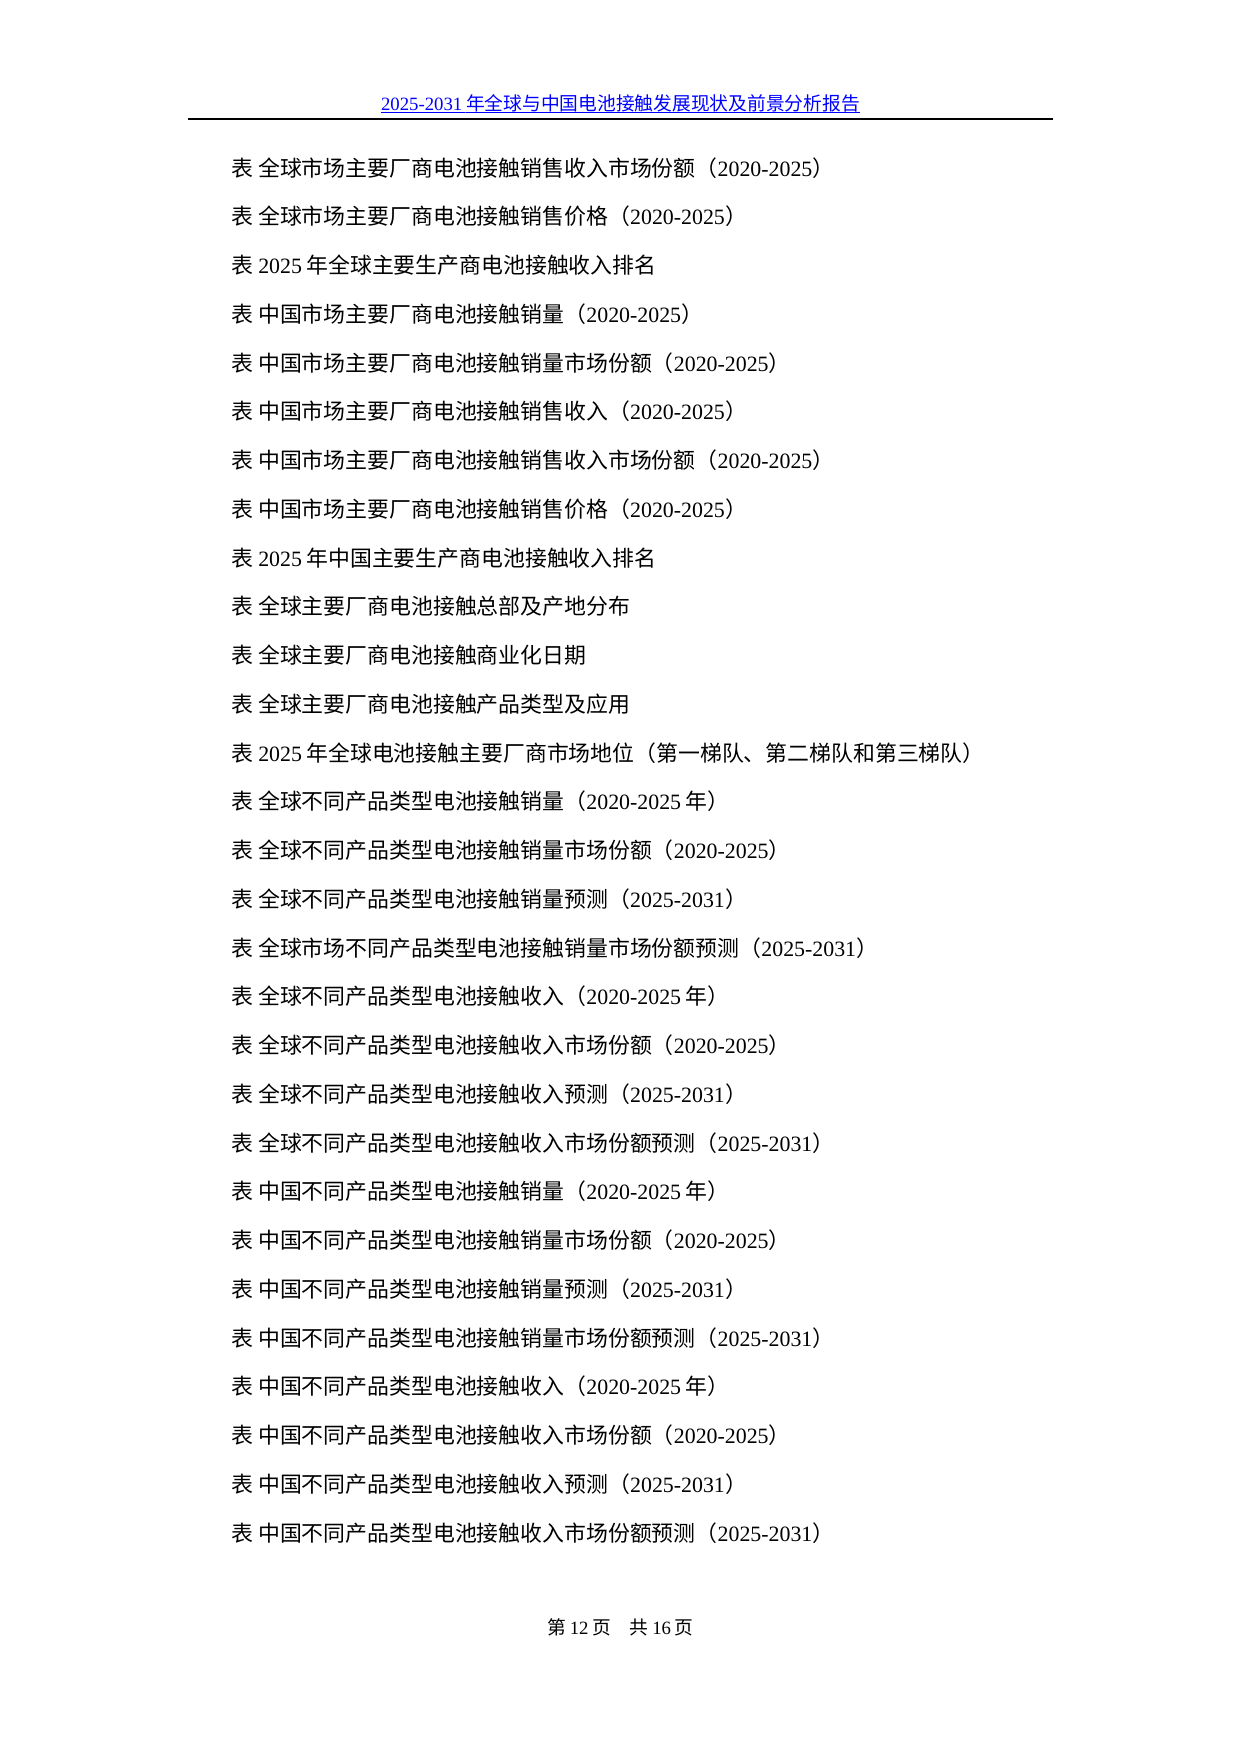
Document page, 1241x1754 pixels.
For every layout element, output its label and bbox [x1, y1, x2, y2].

text [187, 150, 1053, 1548]
